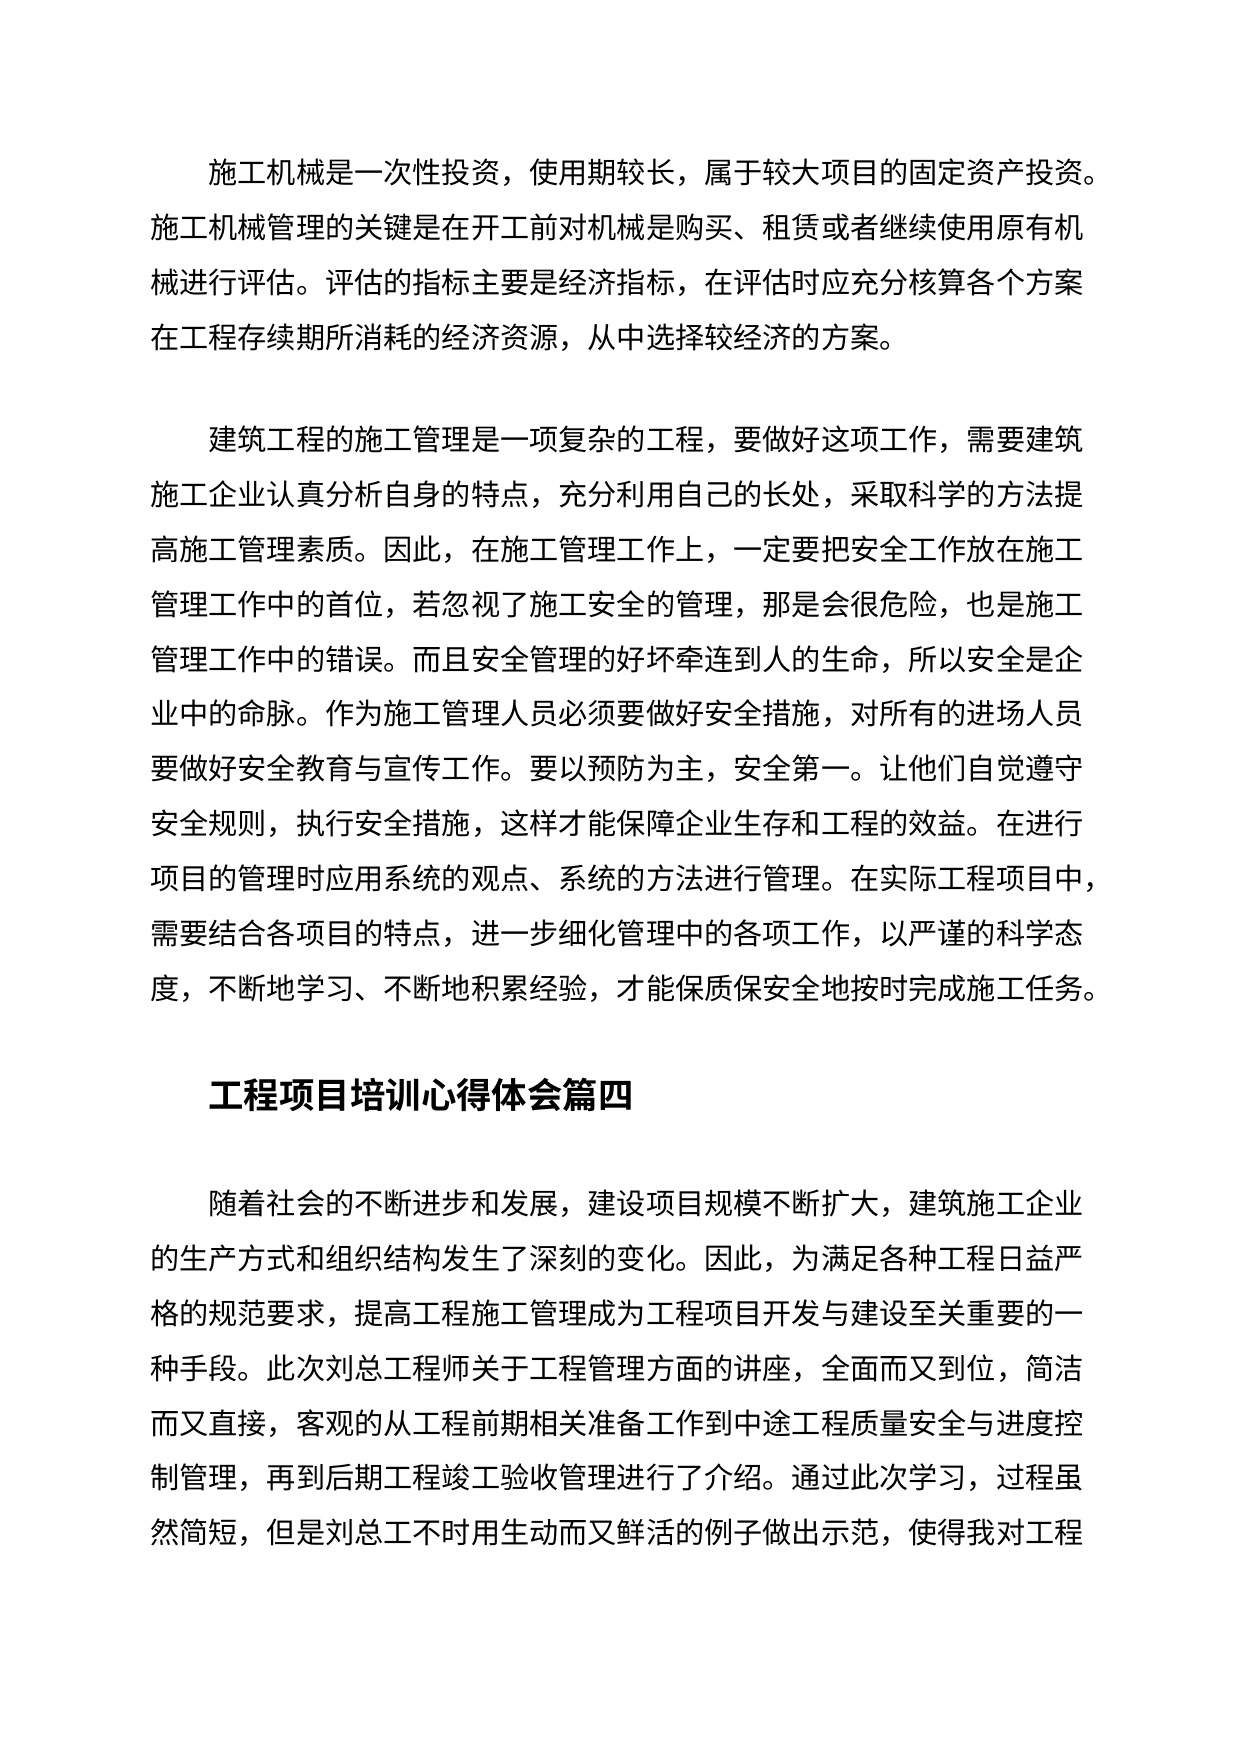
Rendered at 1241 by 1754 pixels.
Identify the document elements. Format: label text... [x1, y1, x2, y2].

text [150, 1181, 1090, 1552]
text 建筑工程的施工管理是一项复杂的工程，要做好这项工作，需要建筑施工企业认真分析自身的特点，充分利用自己的长处，采取科学的方法提高施工管理素质。因此，在施工管理工作上，一定要把安全工作放在施工管理工作中的首位，若忽视了施工安全的管理，那是会很危险，也是施工管理工作中的错误。而且安全管理的好坏牵连到人的生命，所以安全是企业中的命脉。作为施工管理人员必须要做好安全措施，对所有的进场人员要做好安全教育与宣传工作。要以预防为主，安全第一。让他们自觉遵守安全规则，执行安全措施，这样才能保障企业生存和工程的效益。在进行项目的管理时应用系统的观点、系统的方法进行管理。在实际工程项目中，需要结合各项目的特点，进一步细化管理中的各项工作，以严谨的科学态度，不断地学习、不断地积累经验，才能保质保安全地按时完成施工任务。 [150, 416, 1090, 1008]
text 施工机械是一次性投资，使用期较长，属于较大项目的固定资产投资。施工机械管理的关键是在开工前对机械是购买、租赁或者继续使用原有机械进行评估。评估的指标主要是经济指标，在评估时应充分核算各个方案在工程存续期所消耗的经济资源，从中选择较经济的方案。 [150, 150, 1090, 357]
text 工程项目培训心得体会篇四 [150, 1067, 1090, 1118]
